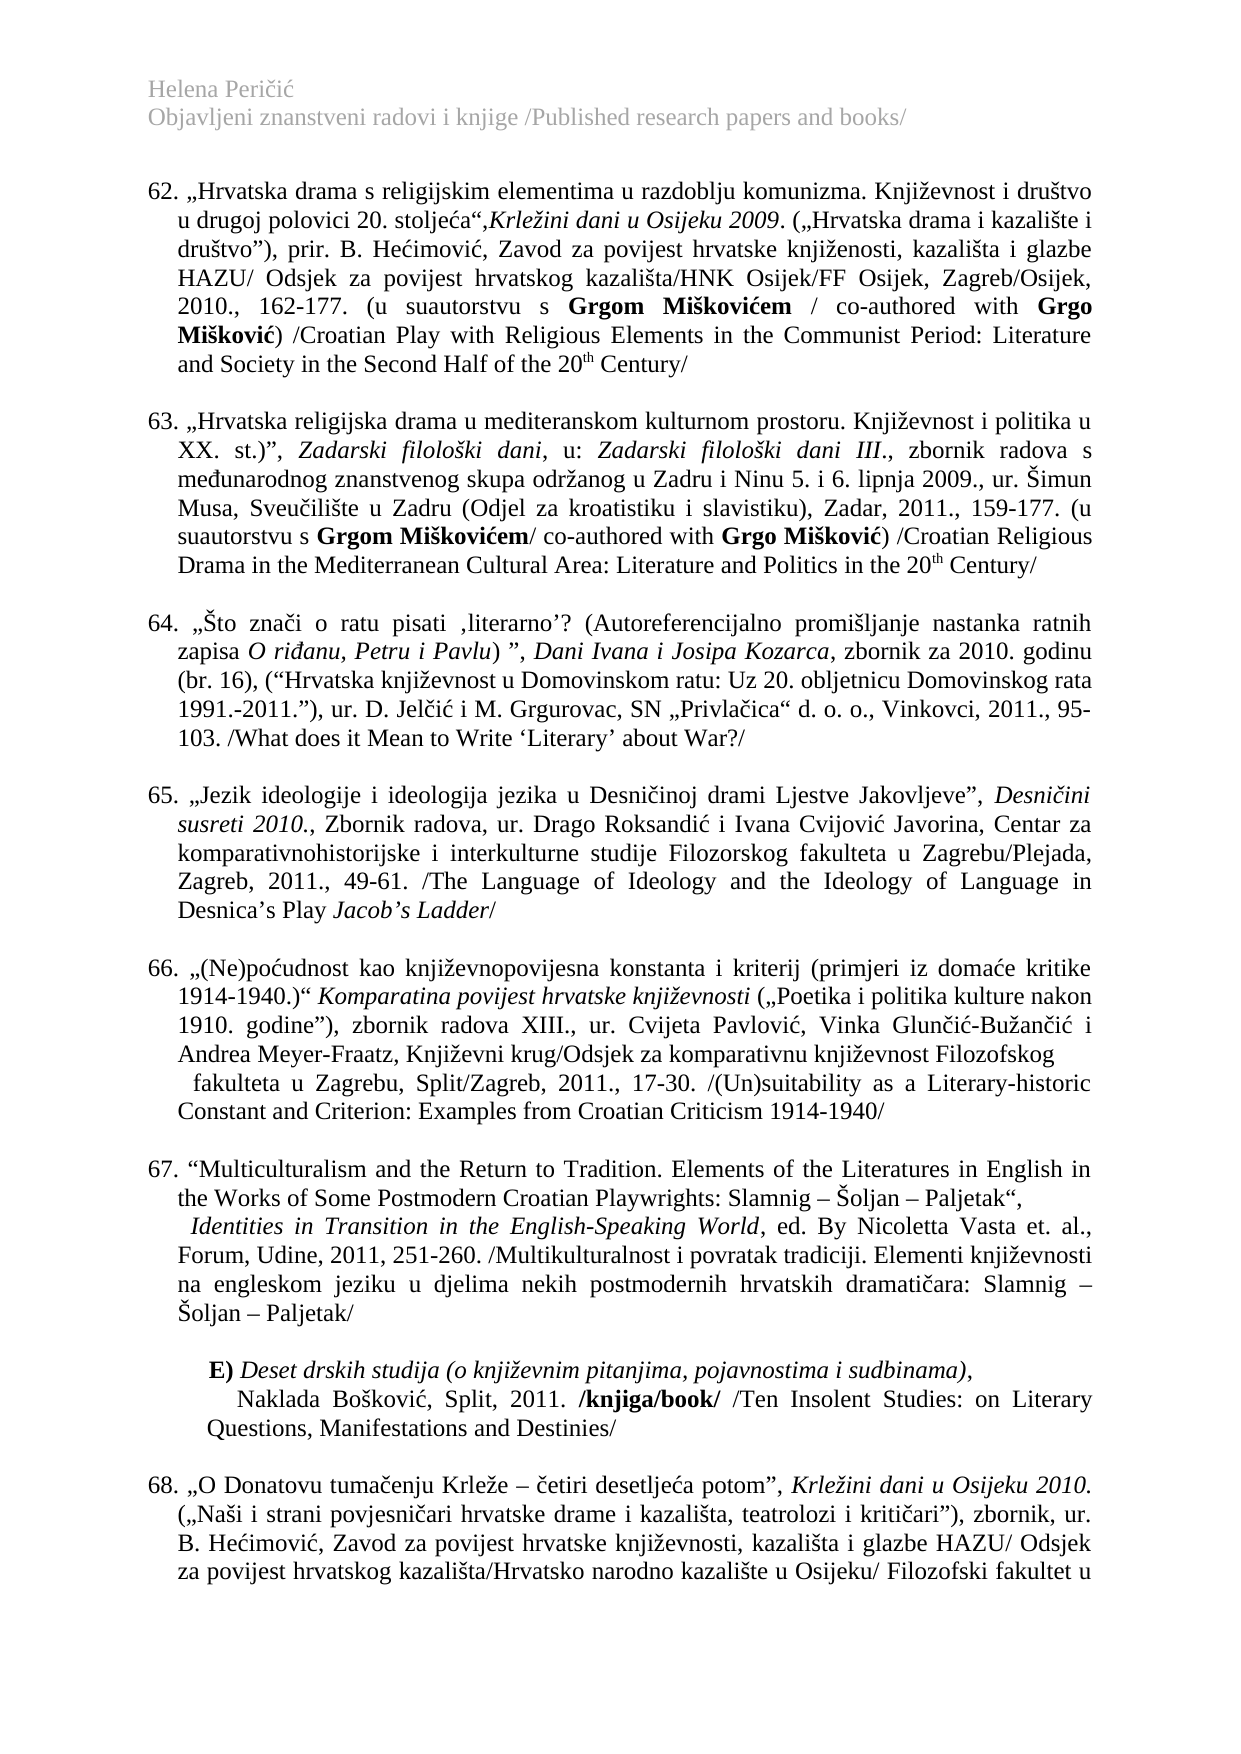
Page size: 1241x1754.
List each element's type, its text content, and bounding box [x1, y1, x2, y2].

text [148, 1470, 1093, 1585]
text Identities in Transition in the English-Speaking World, ed. By Nicoletta Vasta et. al., Forum, Udine, 2011, 251-260. /Multikulturalnost i povratak tradiciji. Elementi književnosti na engleskom jeziku u djelima nekih postmodernih hrvatskih dramatičara: Slamnig – Šoljan – Paljetak/ [148, 1211, 1093, 1326]
text fakulteta u Zagrebu, Split/Zagreb, 2011., 17-30. /(Un)suitability as a Literary-historic Constant and Criterion: Examples from Croatian Criticism 1914-1940/ [148, 1068, 1093, 1125]
text 65. „Jezik ideologije i ideologija jezika u Desničinoj drami Ljestve Jakovljeve”, Desničini susreti 2010., Zbornik radova, ur. Drago Roksandić i Ivana Cvijović Javorina, Centar za komparativnohistorijske i interkulturne studije Filozorskog fakulteta u Zagrebu/Plejada, Zagreb, 2011., 49-61. /The Language of Ideology and the Ideology of Language in Desnica’s Play Jacob’s Ladder/ [148, 780, 1093, 924]
text 67. “Multiculturalism and the Return to Tradition. Elements of the Literatures in English in the Works of Some Postmodern Croatian Playwrights: Slamnig – Šoljan – Paljetak“, [148, 1154, 1093, 1211]
text 64. „Što znači o ratu pisati ‚literarno’? (Autoreferencijalno promišljanje nastanka ratnih zapisa O riđanu, Petru i Pavlu) ”, Dani Ivana i Josipa Kozarca, zbornik za 2010. godinu (br. 16), (“Hrvatska književnost u Domovinskom ratu: Uz 20. obljetnicu Domovinskog rata 1991.-2011.”), ur. D. Jelčić i M. Grgurovac, SN „Privlačica“ d. o. o., Vinkovci, 2011., 95-103. /What does it Mean to Write ‘Literary’ about War?/ [148, 608, 1093, 751]
text 66. „(Ne)poćudnost kao književnopovijesna konstanta i kriterij (primjeri iz domaće kritike 1914-1940.)“ Komparatina povijest hrvatske književnosti („Poetika i politika kulture nakon 1910. godine”), zbornik radova XIII., ur. Cvijeta Pavlović, Vinka Glunčić-Bužančić i Andrea Meyer-Fraatz, Književni krug/Odsjek za komparativnu književnost Filozofskog [148, 953, 1093, 1068]
text 63. „Hrvatska religijska drama u mediteranskom kulturnom prostoru. Književnost i politika u XX. st.)”, Zadarski filološki dani, u: Zadarski filološki dani III., zbornik radova s međunarodnog znanstvenog skupa održanog u Zadru i Ninu 5. i 6. lipnja 2009., ur. Šimun Musa, Sveučilište u Zadru (Odjel za kroatistiku i slavistiku), Zadar, 2011., 159-177. (u suautorstvu s Grgom Miškovićem/ co-authored with Grgo Mišković) /Croatian Religious Drama in the Mediterranean Cultural Area: Literature and Politics in the 20th Century/ [148, 406, 1093, 579]
text 62. „Hrvatska drama s religijskim elementima u razdoblju komunizma. Književnost i društvo u drugoj polovici 20. stoljeća“,Krležini dani u Osijeku 2009. („Hrvatska drama i kazalište i društvo”), prir. B. Hećimović, Zavod za povijest hrvatske knjiženosti, kazališta i glazbe HAZU/ Odsjek za povijest hrvatskog kazališta/HNK Osijek/FF Osijek, Zagreb/Osijek, 2010., 162-177. (u suautorstvu s Grgom Miškovićem / co-authored with Grgo Mišković) /Croatian Play with Religious Elements in the Communist Period: Literature and Society in the Second Half of the 20th Century/ [148, 176, 1093, 378]
text E) Deset drskih studija (o književnim pitanjima, pojavnostima i sudbinama), [177, 1355, 1093, 1384]
text Naklada Bošković, Split, 2011. /knjiga/book/ /Ten Insolent Studies: on Literary Questions, Manifestations and Destinies/ [177, 1384, 1093, 1441]
